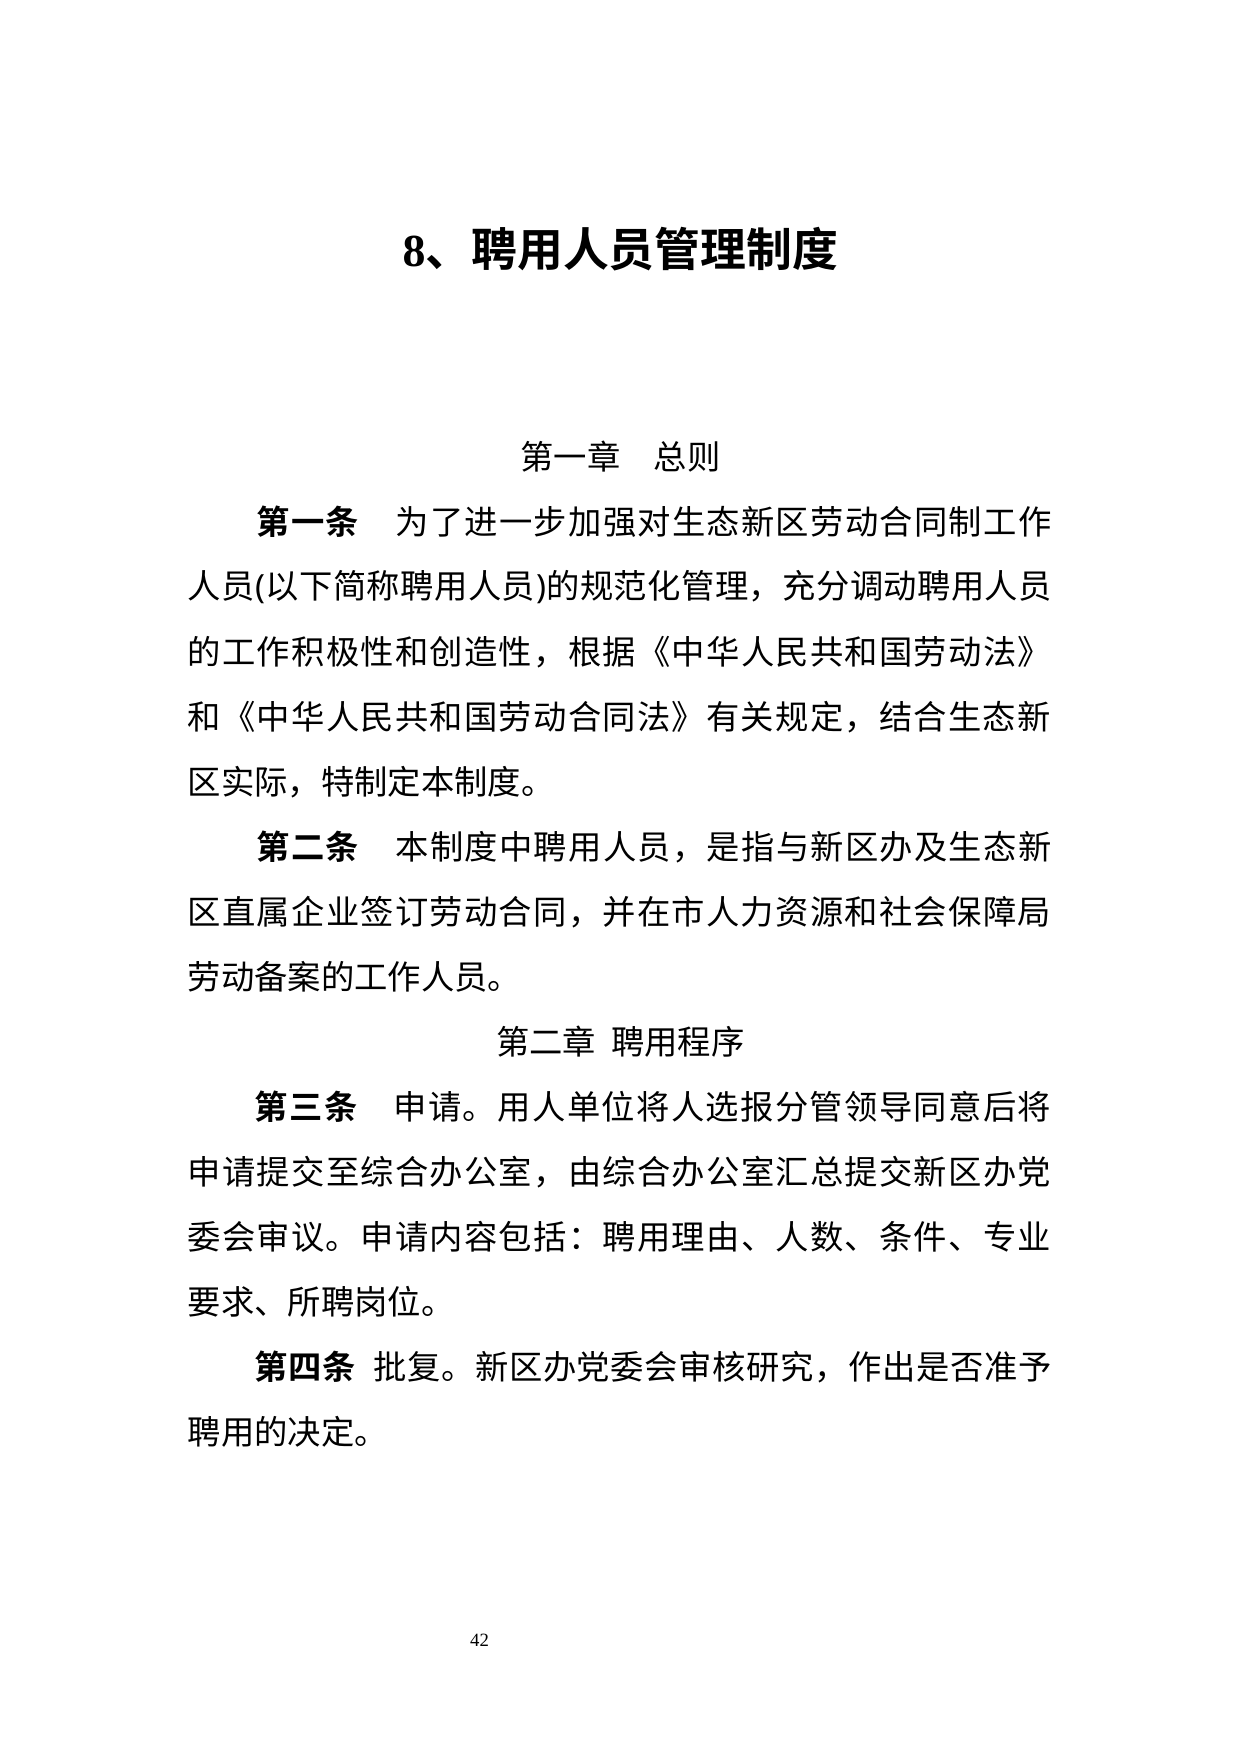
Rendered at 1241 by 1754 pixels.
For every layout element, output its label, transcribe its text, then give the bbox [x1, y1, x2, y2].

text 第一条 为了进一步加强对生态新区劳动合同制工作人员(以下简称聘用人员)的规范化管理，充分调动聘用人员的工作积极性和创造性，根据《中华人民共和国劳动法》和《中华人民共和国劳动合同法》有关规定，结合生态新区实际，特制定本制度。 [187, 487, 1053, 812]
text 第一章 总则 [187, 422, 1053, 487]
text 第二条 本制度中聘用人员，是指与新区办及生态新区直属企业签订劳动合同，并在市人力资源和社会保障局劳动备案的工作人员。 [187, 812, 1053, 1007]
subtitle 8、聘用人员管理制度 [187, 197, 1053, 295]
text 第二章 聘用程序 [187, 1007, 1053, 1072]
text 第四条 批复。新区办党委会审核研究，作出是否准予聘用的决定。 [187, 1332, 1053, 1462]
text 第三条 申请。用人单位将人选报分管领导同意后将申请提交至综合办公室，由综合办公室汇总提交新区办党委会审议。申请内容包括：聘用理由、人数、条件、专业要求、所聘岗位。 [187, 1072, 1053, 1332]
